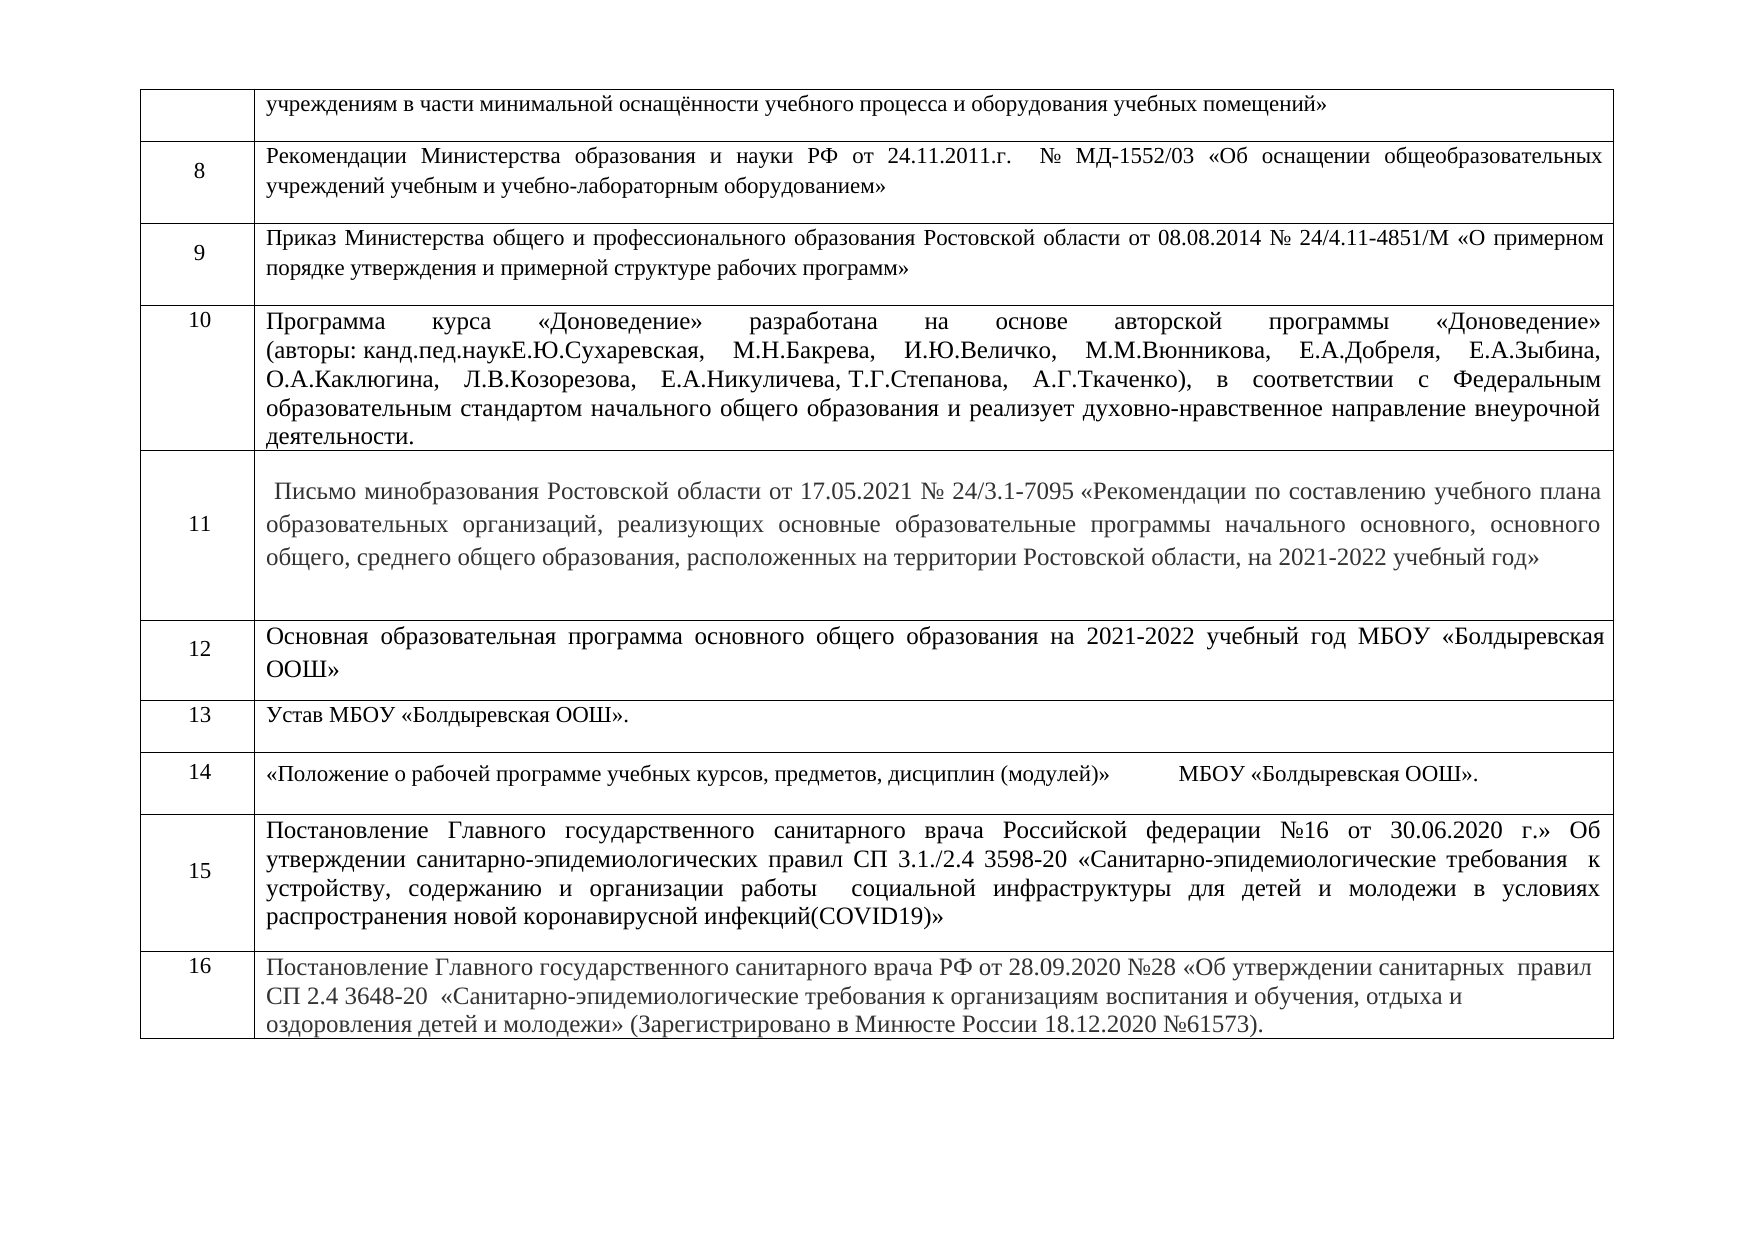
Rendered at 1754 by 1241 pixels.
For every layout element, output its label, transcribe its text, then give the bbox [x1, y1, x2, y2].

table_cell Основная образовательная программа основного общего образования на 2021-2022 учебный год МБОУ «Болдыревская ООШ» [255, 621, 1613, 699]
table_cell 15 [141, 815, 254, 951]
table_cell 14 [141, 753, 254, 814]
table_cell 10 [141, 306, 254, 450]
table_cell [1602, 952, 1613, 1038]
table_cell 16 [141, 952, 254, 1038]
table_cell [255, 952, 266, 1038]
table_cell Письмо минобразования Ростовской области от 17.05.2021 № 24/3.1-7095 «Рекомендации по составлению учебного плана образовательных организаций, реализующих основные образовательные программы начального основного, основного общего, среднего общего образования, расположенных на территории Ростовской области, на 2021-2022 учебный год» [255, 451, 1613, 620]
table_cell Постановление Главного государственного санитарного врача Российской федерации №16 от 30.06.2020 г.» Об утверждении санитарно-эпидемиологических правил СП 3.1./2.4 3598-20 «Санитарно-эпидемиологические требования к устройству, содержанию и организации работы социальной инфраструктуры для детей и молодежи в условиях распространения новой коронавирусной инфекций(COVID19)» [255, 815, 1613, 951]
table_cell Рекомендации Министерства образования и науки РФ от 24.11.2011.г. № МД-1552/03 «Об оснащении общеобразовательных учреждений учебным и учебно-лабораторным оборудованием» [255, 142, 1613, 223]
table_cell Приказ Министерства общего и профессионального образования Ростовской области от 08.08.2014 № 24/4.11-4851/М «О примерном порядке утверждения и примерной структуре рабочих программ» [255, 224, 1613, 305]
table_cell Устав МБОУ «Болдыревская ООШ». [255, 701, 1613, 752]
table_cell 12 [141, 621, 254, 699]
table_cell 7 [141, 90, 254, 141]
table_cell 13 [141, 701, 254, 752]
table_cell 9 [141, 224, 254, 305]
table_cell Программа курса «Доноведение» разработана на основе авторской программы «Доноведение» (авторы: канд.пед.наукЕ.Ю.Сухаревская, М.Н.Бакрева, И.Ю.Величко, М.М.Вюнникова, Е.А.Добреля, Е.А.Зыбина, О.А.Каклюгина, Л.В.Козорезова, Е.А.Никуличева, Т.Г.Степанова, А.Г.Ткаченко), в соответствии с Федеральным образовательным стандартом начального общего образования и реализует духовно-нравственное направление внеурочной деятельности. [255, 306, 1613, 450]
table_cell «Положение о рабочей программе учебных курсов, предметов, дисциплин (модулей)» МБОУ «Болдыревская ООШ». [255, 753, 1613, 814]
table_cell 8 [141, 142, 254, 223]
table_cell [255, 90, 1613, 141]
table_cell 11 [141, 451, 254, 620]
